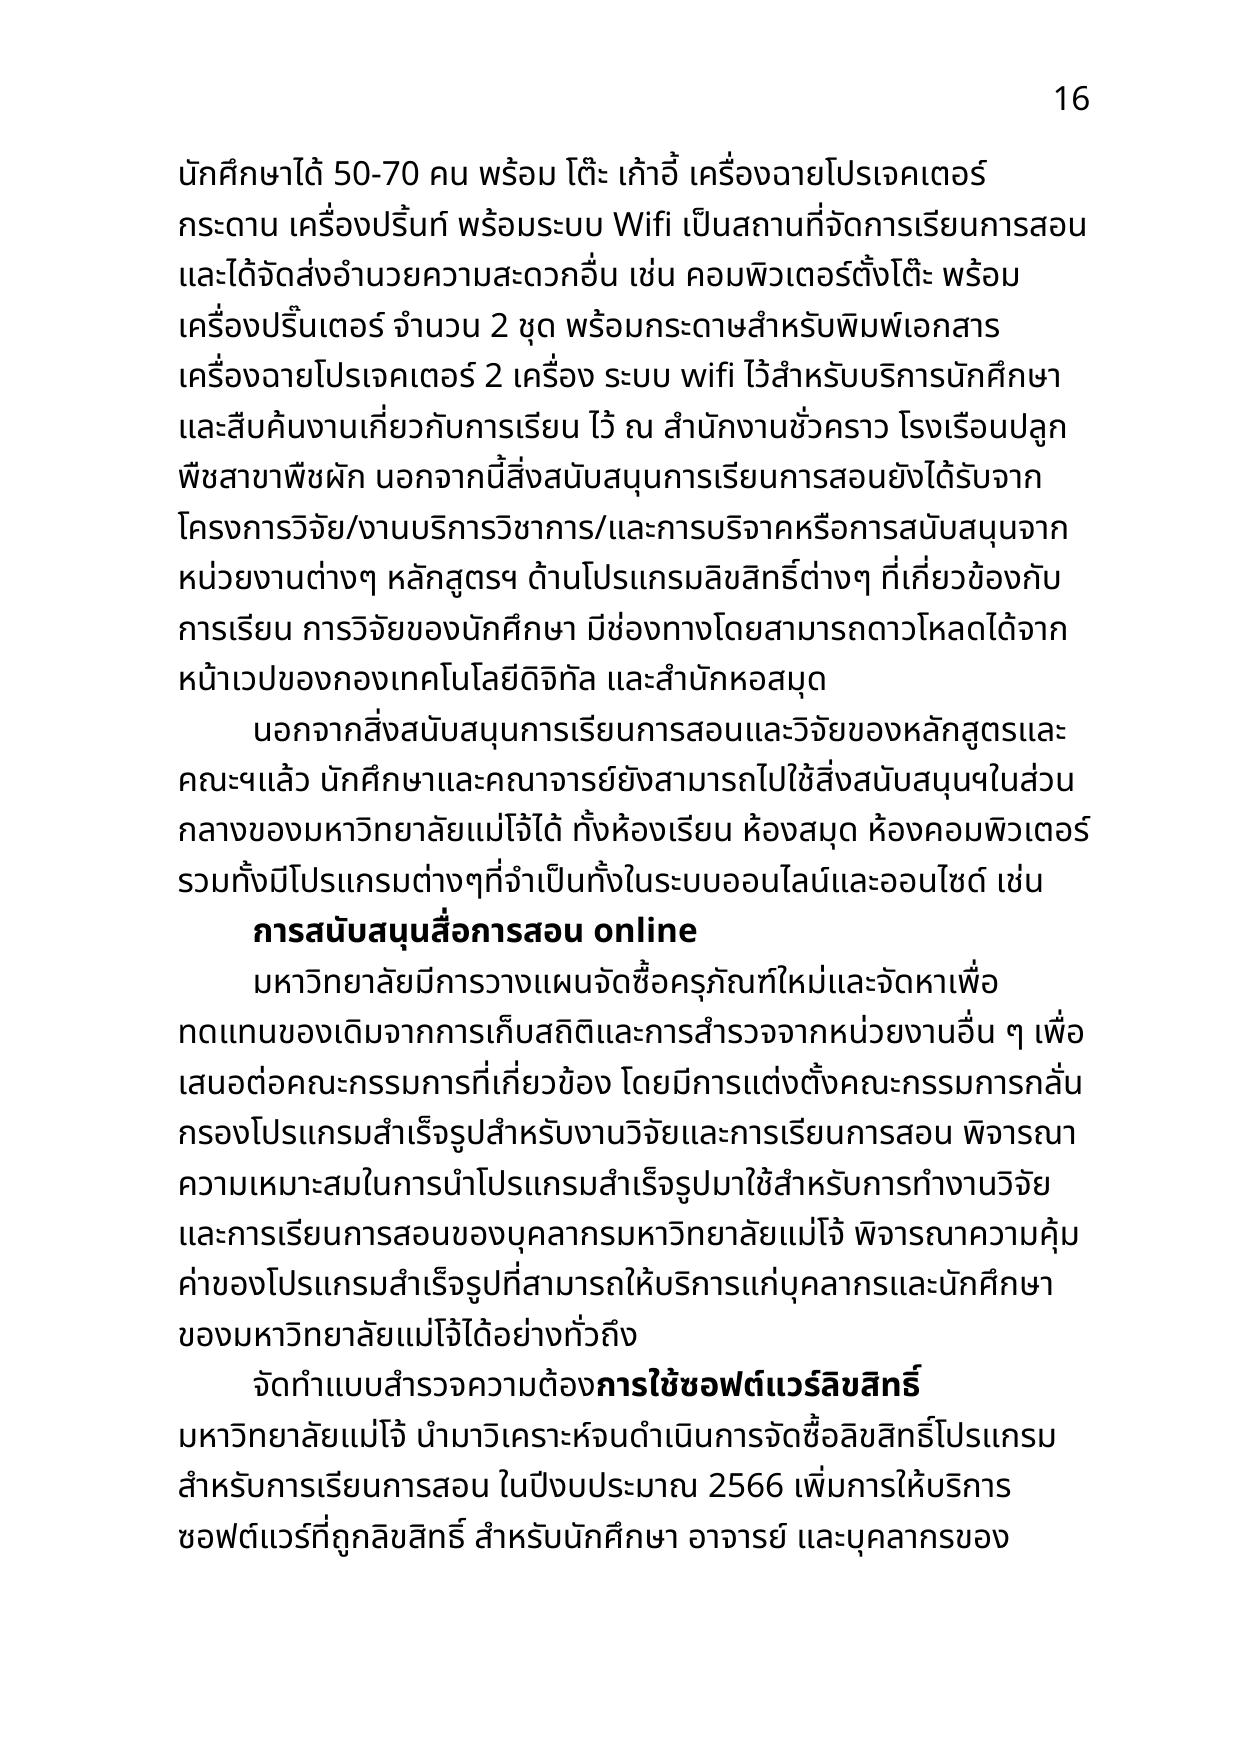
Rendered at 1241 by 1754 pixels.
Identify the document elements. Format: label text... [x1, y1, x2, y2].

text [177, 1361, 1090, 1563]
text นอกจากสิ่งสนับสนุนการเรียนการสอนและวิจัยของหลักสูตรและคณะฯแล้ว นักศึกษาและคณาจารย์ยังสามารถไปใช้สิ่งสนับสนุนฯในส่วนกลางของมหาวิทยาลัยแม่โจ้ได้ ทั้งห้องเรียน ห้องสมุด ห้องคอมพิวเตอร์ รวมทั้งมีโปรแกรมต่างๆที่จำเป็นทั้งในระบบออนไลน์และออนไซด์ เช่น [177, 706, 1090, 907]
text การสนับสนุนสื่อการสอน online [177, 907, 1090, 958]
text มหาวิทยาลัยมีการวางแผนจัดซื้อครุภัณฑ์ใหม่และจัดหาเพื่อทดแทนของเดิมจากการเก็บสถิติและการสำรวจจากหน่วยงานอื่น ๆ เพื่อเสนอต่อคณะกรรมการที่เกี่ยวข้อง โดยมีการแต่งตั้งคณะกรรมการกลั่นกรองโปรแกรมสำเร็จรูปสำหรับงานวิจัยและการเรียนการสอน พิจารณาความเหมาะสมในการนำโปรแกรมสำเร็จรูปมาใช้สำหรับการทำงานวิจัยและการเรียนการสอนของบุคลากรมหาวิทยาลัยแม่โจ้ พิจารณาความคุ้มค่าของโปรแกรมสำเร็จรูปที่สามารถให้บริการแก่บุคลากรและนักศึกษาของมหาวิทยาลัยแม่โจ้ได้อย่างทั่วถึง [177, 958, 1090, 1361]
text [177, 150, 1090, 706]
